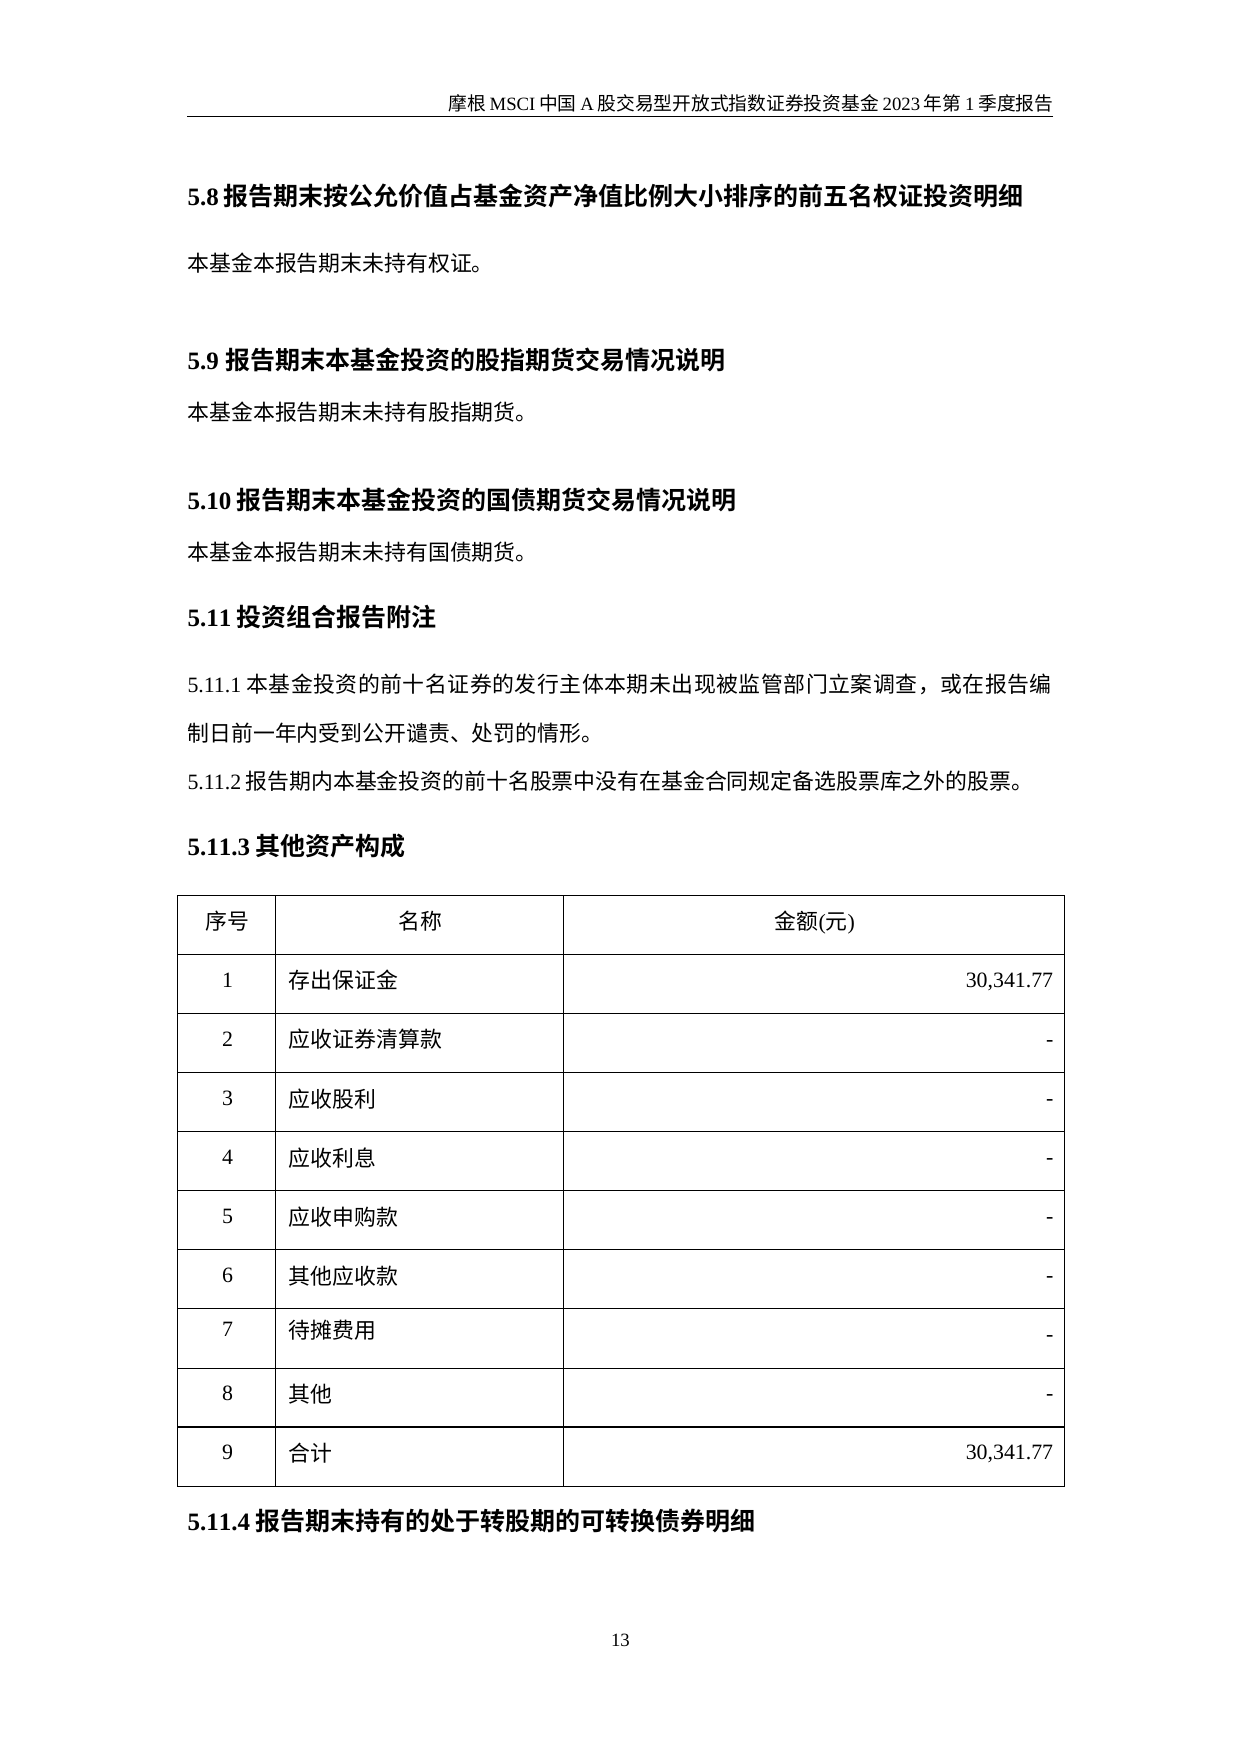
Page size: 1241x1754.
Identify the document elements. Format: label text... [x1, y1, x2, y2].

table_cell - [564, 1132, 1064, 1190]
table_cell - [564, 1073, 1064, 1131]
table_cell - [564, 1369, 1064, 1426]
table_cell 应收证券清算款 [276, 1014, 563, 1072]
table_cell 其他 [276, 1369, 563, 1426]
table_cell 存出保证金 [276, 955, 563, 1013]
text 5.11投资组合报告附注 [187, 583, 1053, 648]
table_cell 应收股利 [276, 1073, 563, 1131]
text 5.11.1本基金投资的前十名证券的发行主体本期未出现被监管部门立案调查，或在报告编制日前一年内受到公开谴责、处罚的情形。 [187, 666, 1053, 748]
table_cell 30,341.77 [564, 1428, 1064, 1486]
text 5.11.2报告期内本基金投资的前十名股票中没有在基金合同规定备选股票库之外的股票。 [187, 763, 1053, 796]
table_cell 4 [178, 1132, 275, 1190]
table_cell 其他应收款 [276, 1250, 563, 1308]
text 5.9 报告期末本基金投资的股指期货交易情况说明 [187, 340, 1053, 377]
table_cell 待摊费用 [276, 1309, 563, 1367]
text 5.8报告期末按公允价值占基金资产净值比例大小排序的前五名权证投资明细 [187, 162, 1053, 227]
table_header 金额(元) [564, 896, 1064, 954]
table_cell 7 [178, 1309, 275, 1367]
table_cell - [564, 1250, 1064, 1308]
text 5.10报告期末本基金投资的国债期货交易情况说明 [187, 481, 1053, 517]
table_cell 2 [178, 1014, 275, 1072]
text 5.11.4报告期末持有的处于转股期的可转换债券明细 [187, 1487, 1053, 1552]
table_cell 9 [178, 1428, 275, 1486]
table_cell 30,341.77 [564, 955, 1064, 1013]
table_cell 应收利息 [276, 1132, 563, 1190]
table_header 序号 [178, 896, 275, 954]
table_cell 8 [178, 1369, 275, 1426]
table_header 名称 [276, 896, 563, 954]
table_cell - [564, 1014, 1064, 1072]
table_cell 6 [178, 1250, 275, 1308]
text 5.11.3其他资产构成 [187, 812, 1053, 877]
table_cell 3 [178, 1073, 275, 1131]
text 本基金本报告期末未持有股指期货。 [187, 395, 1053, 427]
table_cell - [564, 1309, 1064, 1367]
table_cell 应收申购款 [276, 1191, 563, 1249]
table_cell 合计 [276, 1428, 563, 1486]
table_cell - [564, 1191, 1064, 1249]
table_cell 1 [178, 955, 275, 1013]
text 本基金本报告期末未持有国债期货。 [187, 535, 1053, 567]
table_cell 5 [178, 1191, 275, 1249]
text 本基金本报告期末未持有权证。 [187, 245, 1053, 278]
